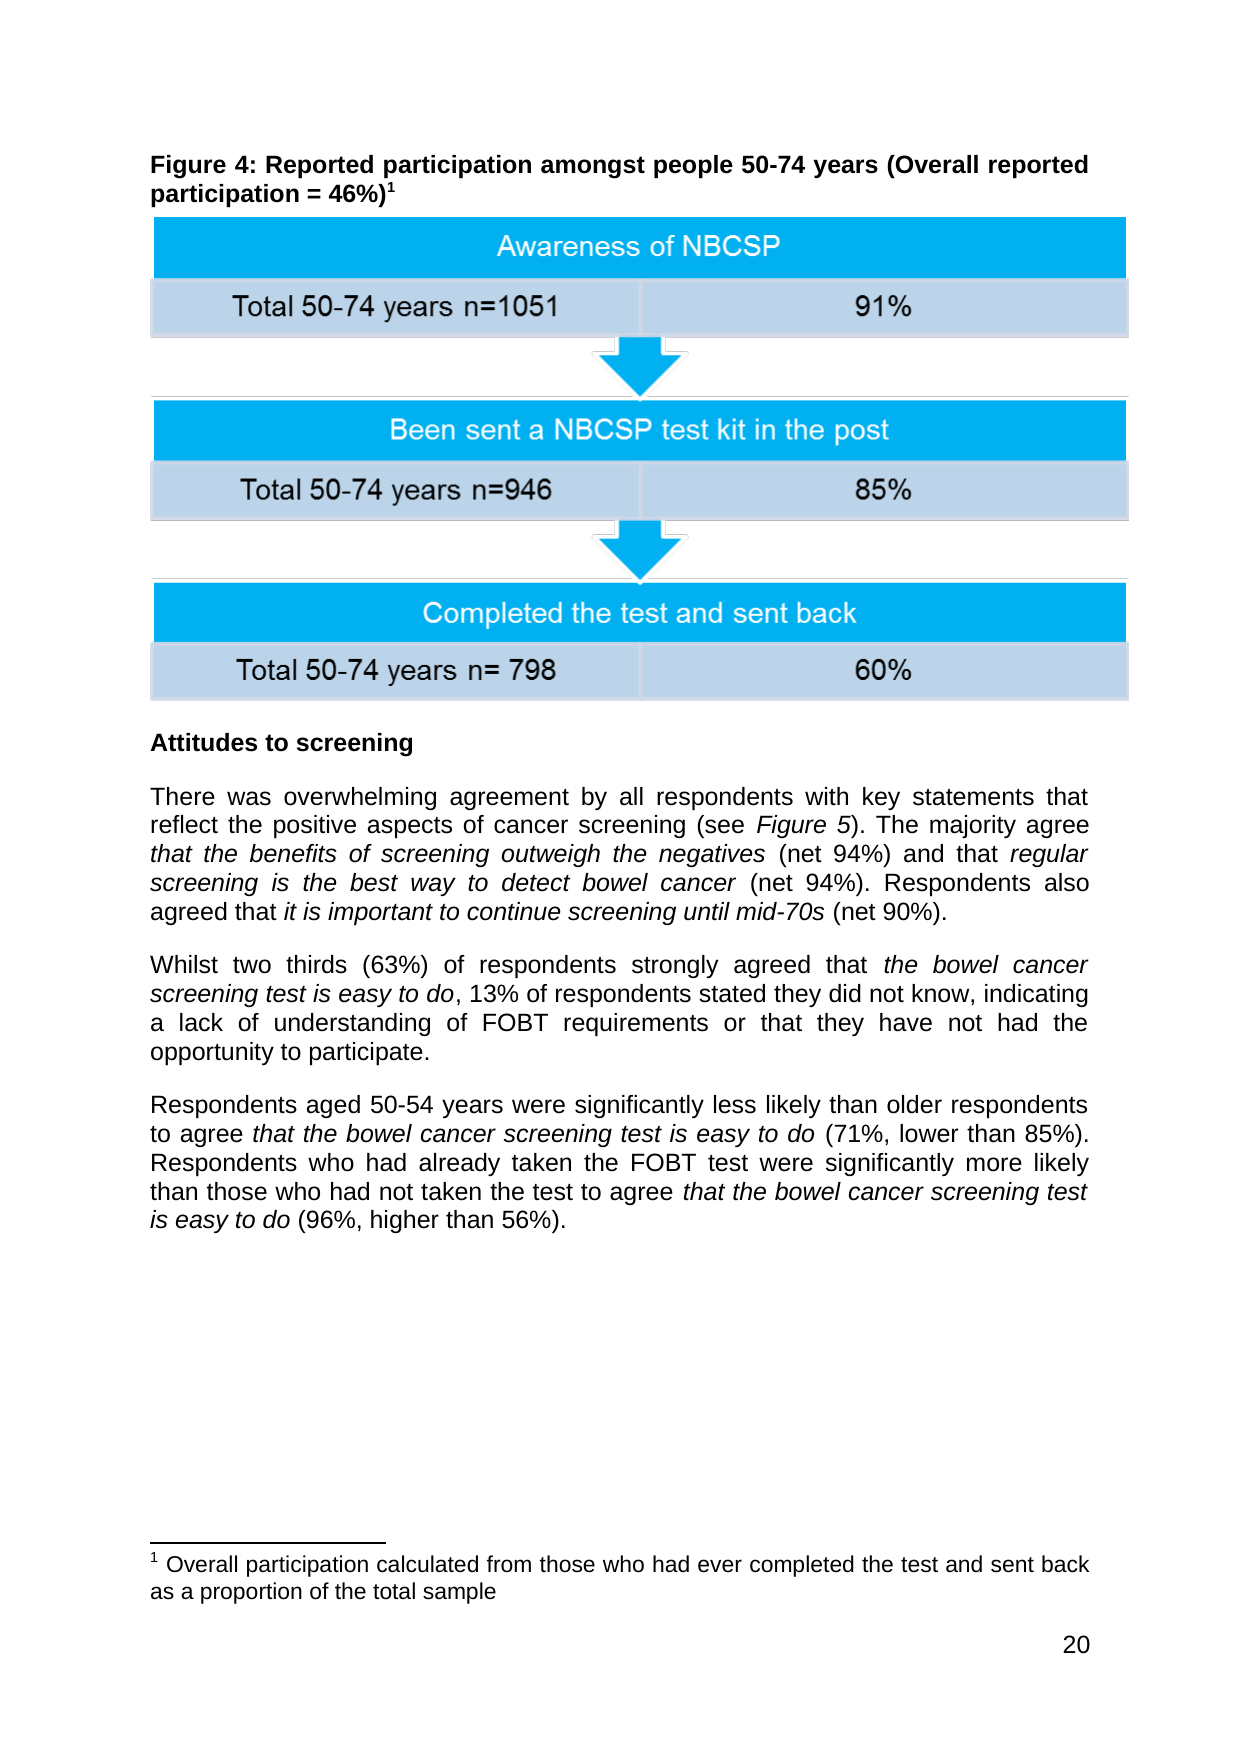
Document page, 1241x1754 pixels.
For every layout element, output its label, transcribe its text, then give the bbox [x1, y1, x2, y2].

text There was overwhelming agreement by all respondents with key statements that reflect the positive aspects of cancer screening (see Figure 5). The majority agree that the benefits of screening outweigh the negatives (net 94%) and that regular screening is the best way to detect bowel cancer (net 94%). Respondents also agreed that it is important to continue screening until mid-70s (net 90%). [150, 782, 1090, 925]
text Respondents aged 50-54 years were significantly less likely than older respondents to agree that the bowel cancer screening test is easy to do (71%, lower than 85%). Respondents who had already taken the FOBT test were significantly more likely than those who had not taken the test to agree that the bowel cancer screening test is easy to do (96%, higher than 56%). [150, 1090, 1090, 1234]
subtitle Attitudes to screening [150, 728, 1090, 757]
text Figure 4: Reported participation amongst people 50-74 years (Overall reported participation = 46%) [150, 150, 1090, 207]
text Whilst two thirds (63%) of respondents strongly agreed that the bowel cancer screening test is easy to do, 13% of respondents stated they did not know, indicating a lack of understanding of FOBT requirements or that they have not had the opportunity to participate. [150, 950, 1090, 1065]
picture [150, 213, 1129, 703]
